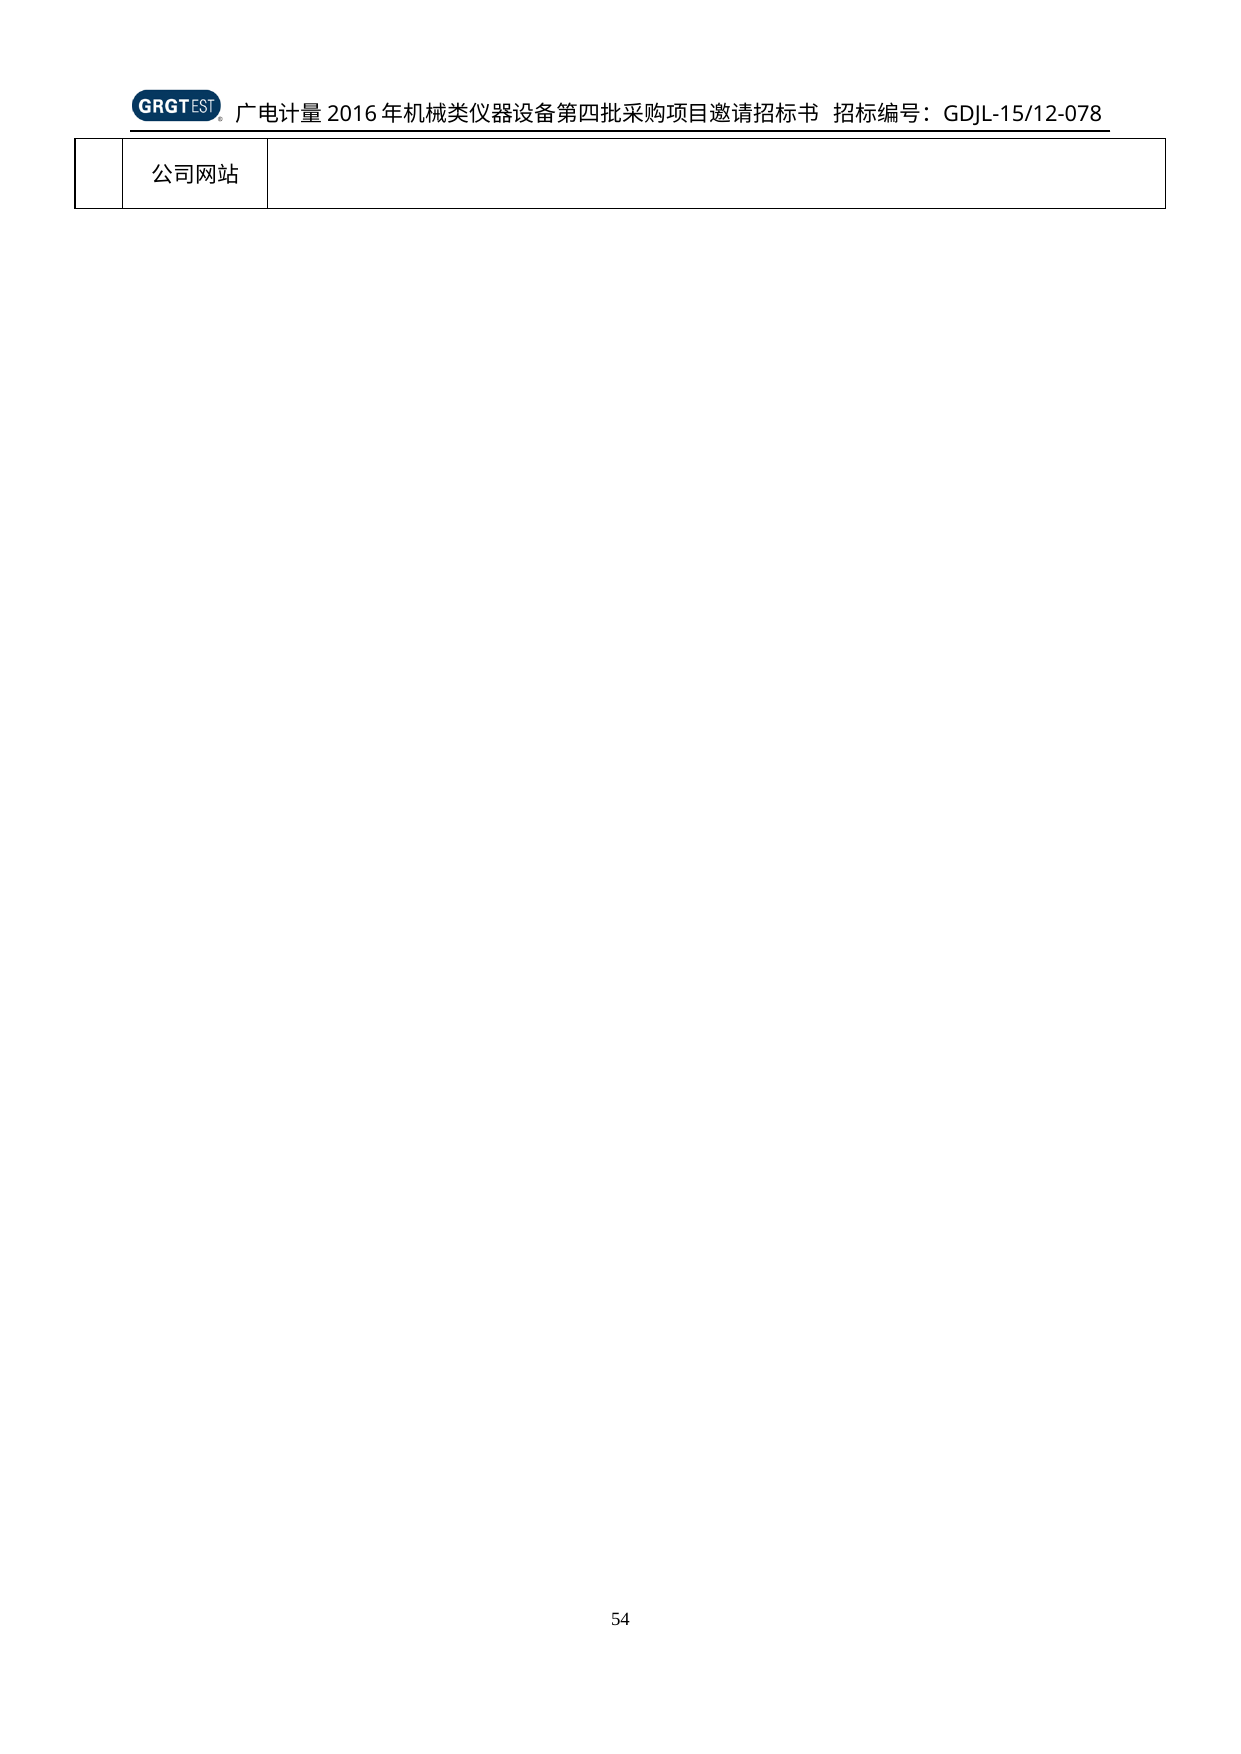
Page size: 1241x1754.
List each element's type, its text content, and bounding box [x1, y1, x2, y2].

table_cell 公司网站 [123, 139, 267, 207]
table_cell [268, 139, 1165, 207]
picture [129, 88, 224, 122]
